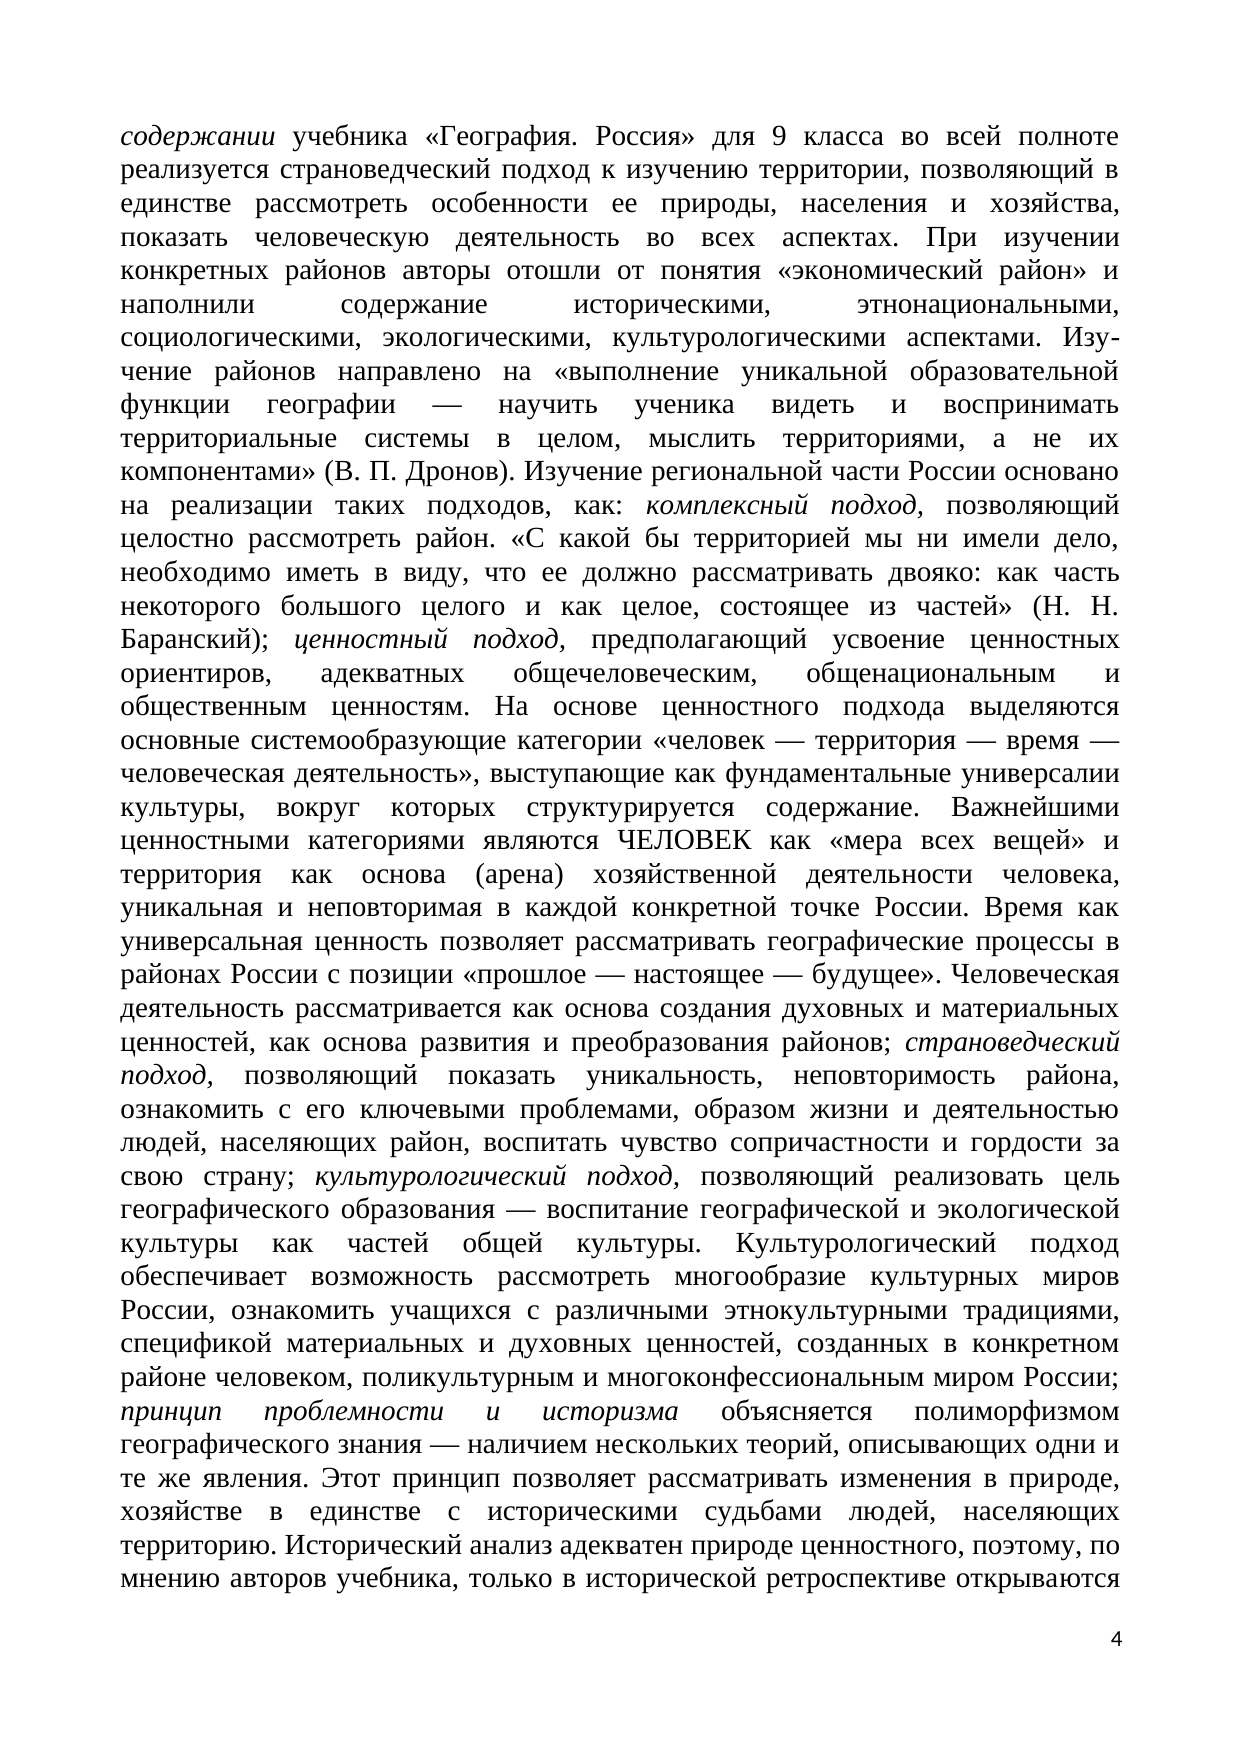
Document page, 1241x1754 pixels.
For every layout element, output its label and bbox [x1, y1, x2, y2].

text [120, 118, 1120, 1594]
